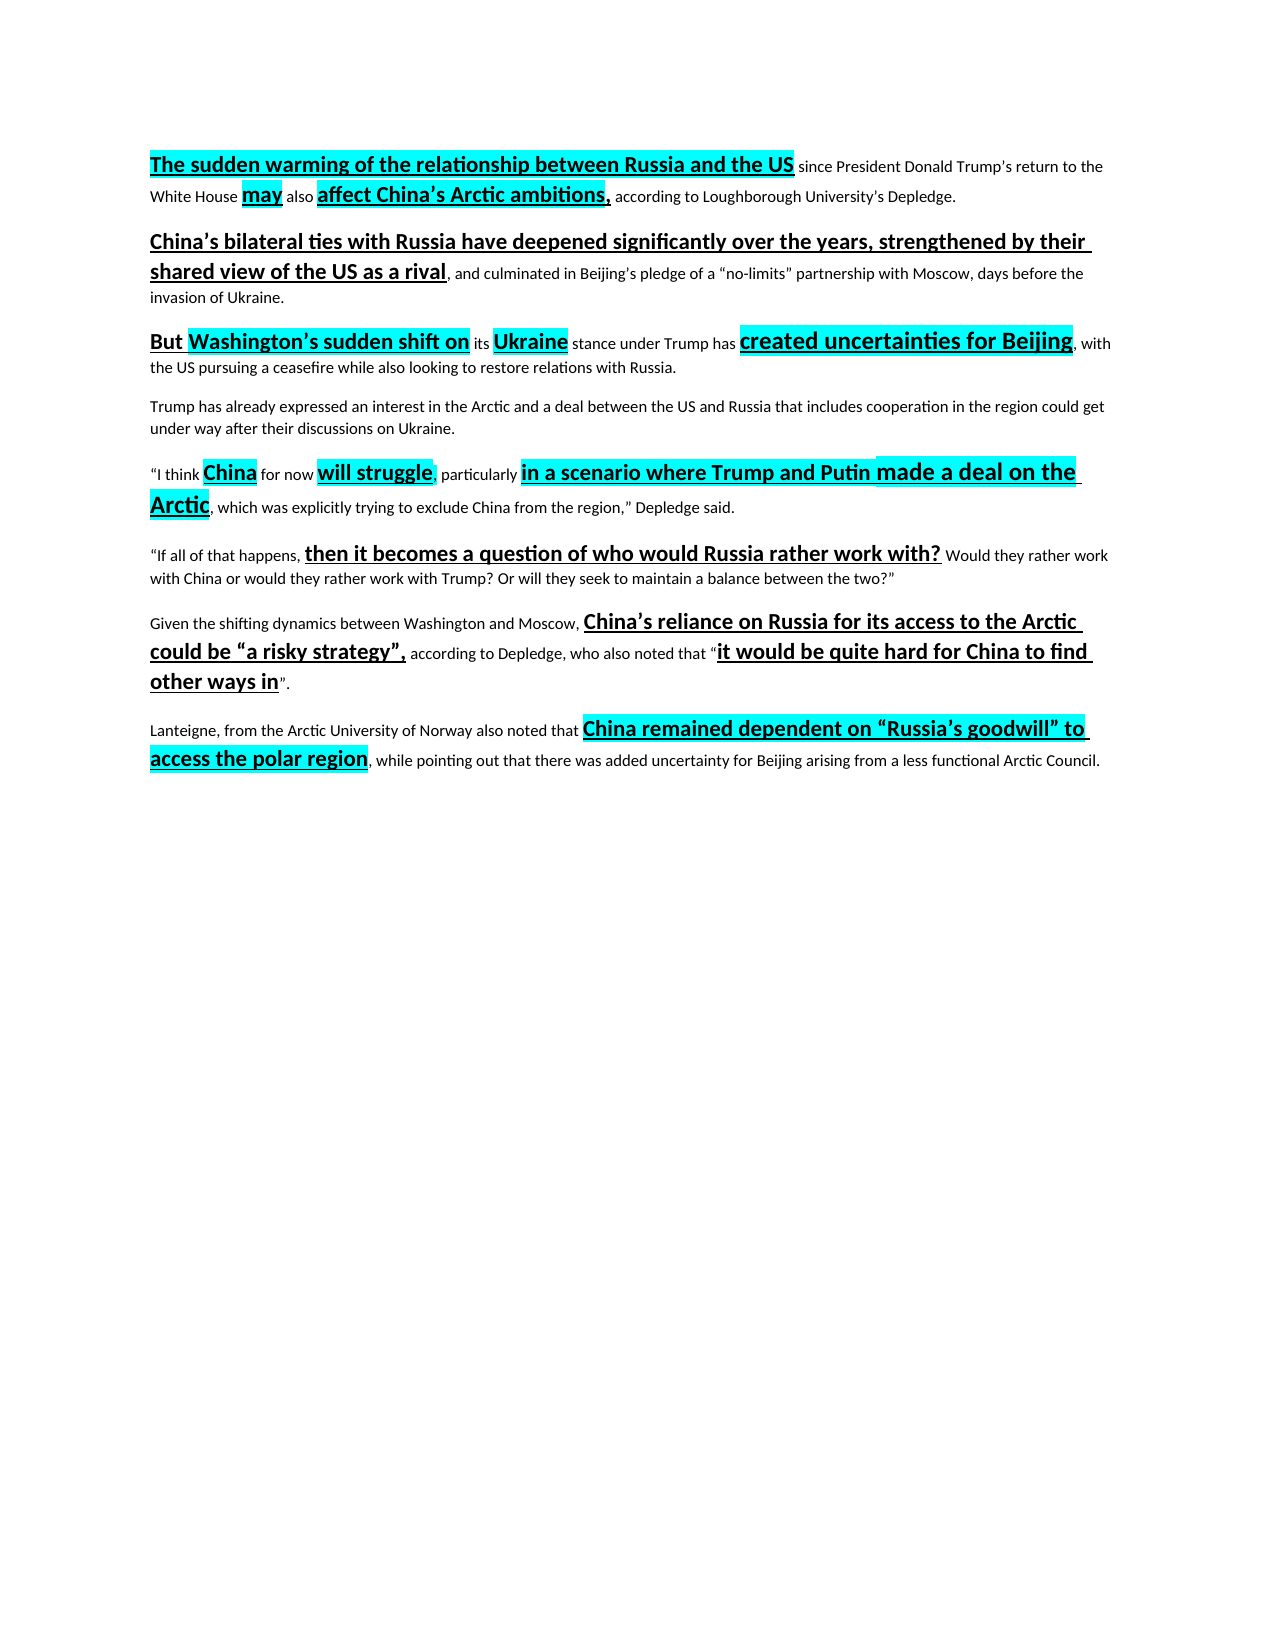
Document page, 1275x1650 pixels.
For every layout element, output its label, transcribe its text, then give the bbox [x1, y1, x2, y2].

text The sudden warming of the relationship between Russia and the US since President Donald Trump’s return to the White House may also affect China’s Arctic ambitions, according to Loughborough University’s Depledge. [150, 150, 1125, 208]
text Lanteigne, from the Arctic University of Norway also noted that China remained dependent on “Russia’s goodwill” to access the polar region, while pointing out that there was added uncertainty for Beijing arising from a less functional Arctic Council. [150, 714, 1125, 773]
text “I think China for now will struggle, particularly in a scenario where Trump and Putin made a deal on the Arctic, which was explicitly trying to exclude China from the region,” Depledge said. [150, 456, 1125, 520]
text Given the shifting dynamics between Washington and Moscow, China’s reliance on Russia for its access to the Arctic could be “a risky strategy”, according to Depledge, who also noted that “it would be quite hard for China to find other ways in”. [150, 607, 1125, 696]
text “If all of that happens, then it becomes a question of who would Russia rather work with? Would they rather work with China or would they rather work with Trump? Or will they seek to maintain a balance between the two?” [150, 539, 1125, 589]
text China’s bilateral ties with Russia have deepened significantly over the years, strengthened by their shared view of the US as a rival, and culminated in Beijing’s pledge of a “no-limits” partnership with Moscow, days before the invasion of Ukraine. [150, 227, 1125, 307]
text But Washington’s sudden shift on its Ukraine stance under Trump has created uncertainties for Beijing, with the US pursuing a ceasefire while also looking to restore relations with Russia. [150, 325, 1125, 378]
text Trump has already expressed an interest in the Arctic and a deal between the US and Russia that includes cooperation in the region could get under way after their discussions on Ukraine. [150, 396, 1125, 438]
